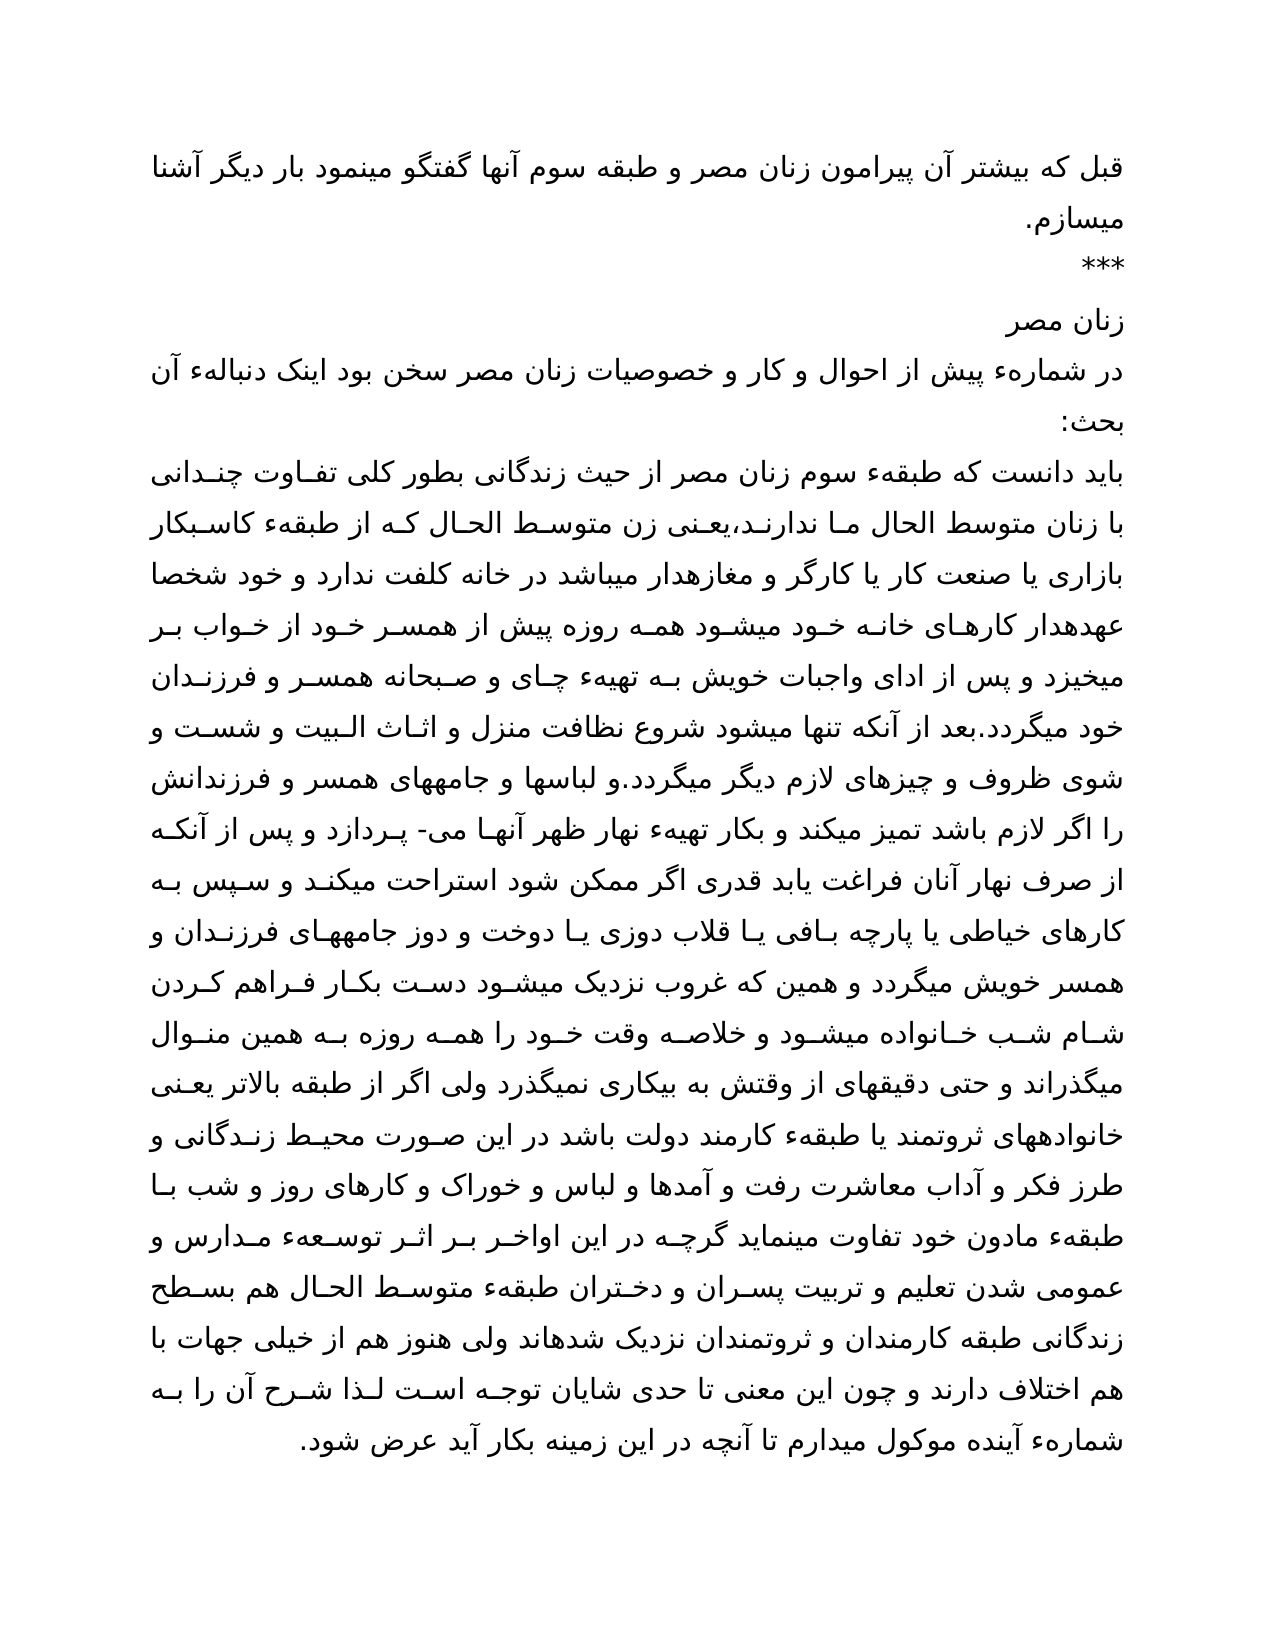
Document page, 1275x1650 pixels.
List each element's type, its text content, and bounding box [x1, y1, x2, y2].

text *** [150, 252, 1125, 286]
text زنان مصر [150, 303, 1125, 337]
text باید دانست که طبقهء سوم زنان مصر از حیث زندگانی بطور کلی تفاوت چندانی با زنان‏ متوسط الحال ما ندارند،یعنی زن متوسط الحال که از طبقهء کاسب‏کار بازاری یا صنعت‏ کار یا کارگر و مغازه‏دار می‏باشد در خانه کلفت ندارد و خود شخصا عهده‏دار کارهای خانه‏ خود می‏شود همه روزه پیش از همسر خود از خواب بر میخیزد و پس از ادای واجبات خویش‏ به تهیهء چای و صبحانه همسر و فرزندان خود می‏گردد.بعد از آن‏که تنها میشود شروع‏ نظافت منزل و اثاث البیت و شست و شوی ظروف و چیزهای لازم دیگر می‏گردد.و لباس‏ها و جامه‏های همسر و فرزندانش را اگر لازم باشد تمیز می‏کند و بکار تهیهء نهار ظهر آنها می- پردازد و پس از آن‏که از صرف نهار آنان فراغت یابد قدری اگر ممکن شود استراحت می‏کند و سپس به کارهای خیاطی یا پارچه بافی یا قلاب دوزی یا دوخت و دوز جامه‏های فرزندان و همسر خویش می‏گردد و همین که غروب نزدیک می‏شود دست بکار فراهم کردن شام شب خانواده‏ می‏شود و خلاصه وقت خود را همه روزه به همین منوال میگذراند و حتی دقیقه‏ای از وقتش به‏ بی‏کاری نمیگذرد ولی اگر از طبقه بالاتر یعنی خانواده‏های ثروت‏مند یا طبقهء کارمند دولت‏ باشد در این صورت محیط زندگانی و طرز فکر و آداب معاشرت رفت و آمدها و لباس و خوراک‏ و کارهای روز و شب با طبقهء مادون خود تفاوت می‏نماید گرچه در این اواخر بر اثر توسعهء مدارس و عمومی شدن تعلیم و تربیت پسران و دختران طبقهء متوسط الحال هم بسطح زندگانی‏ طبقه کارمندان و ثروت‏مندان نزدیک شده‏اند ولی هنوز هم از خیلی جهات با هم اختلاف دارند و چون این معنی تا حدی شایان توجه است لذا شرح آن را به شمارهء آینده موکول میدارم تا آنچه در این زمینه بکار آید عرض شود. [150, 456, 1125, 1457]
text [150, 150, 1125, 235]
text در شمارهء پیش از احوال و کار و خصوصیات زنان مصر سخن بود اینک‏ دنبالهء آن بحث: [150, 354, 1125, 439]
